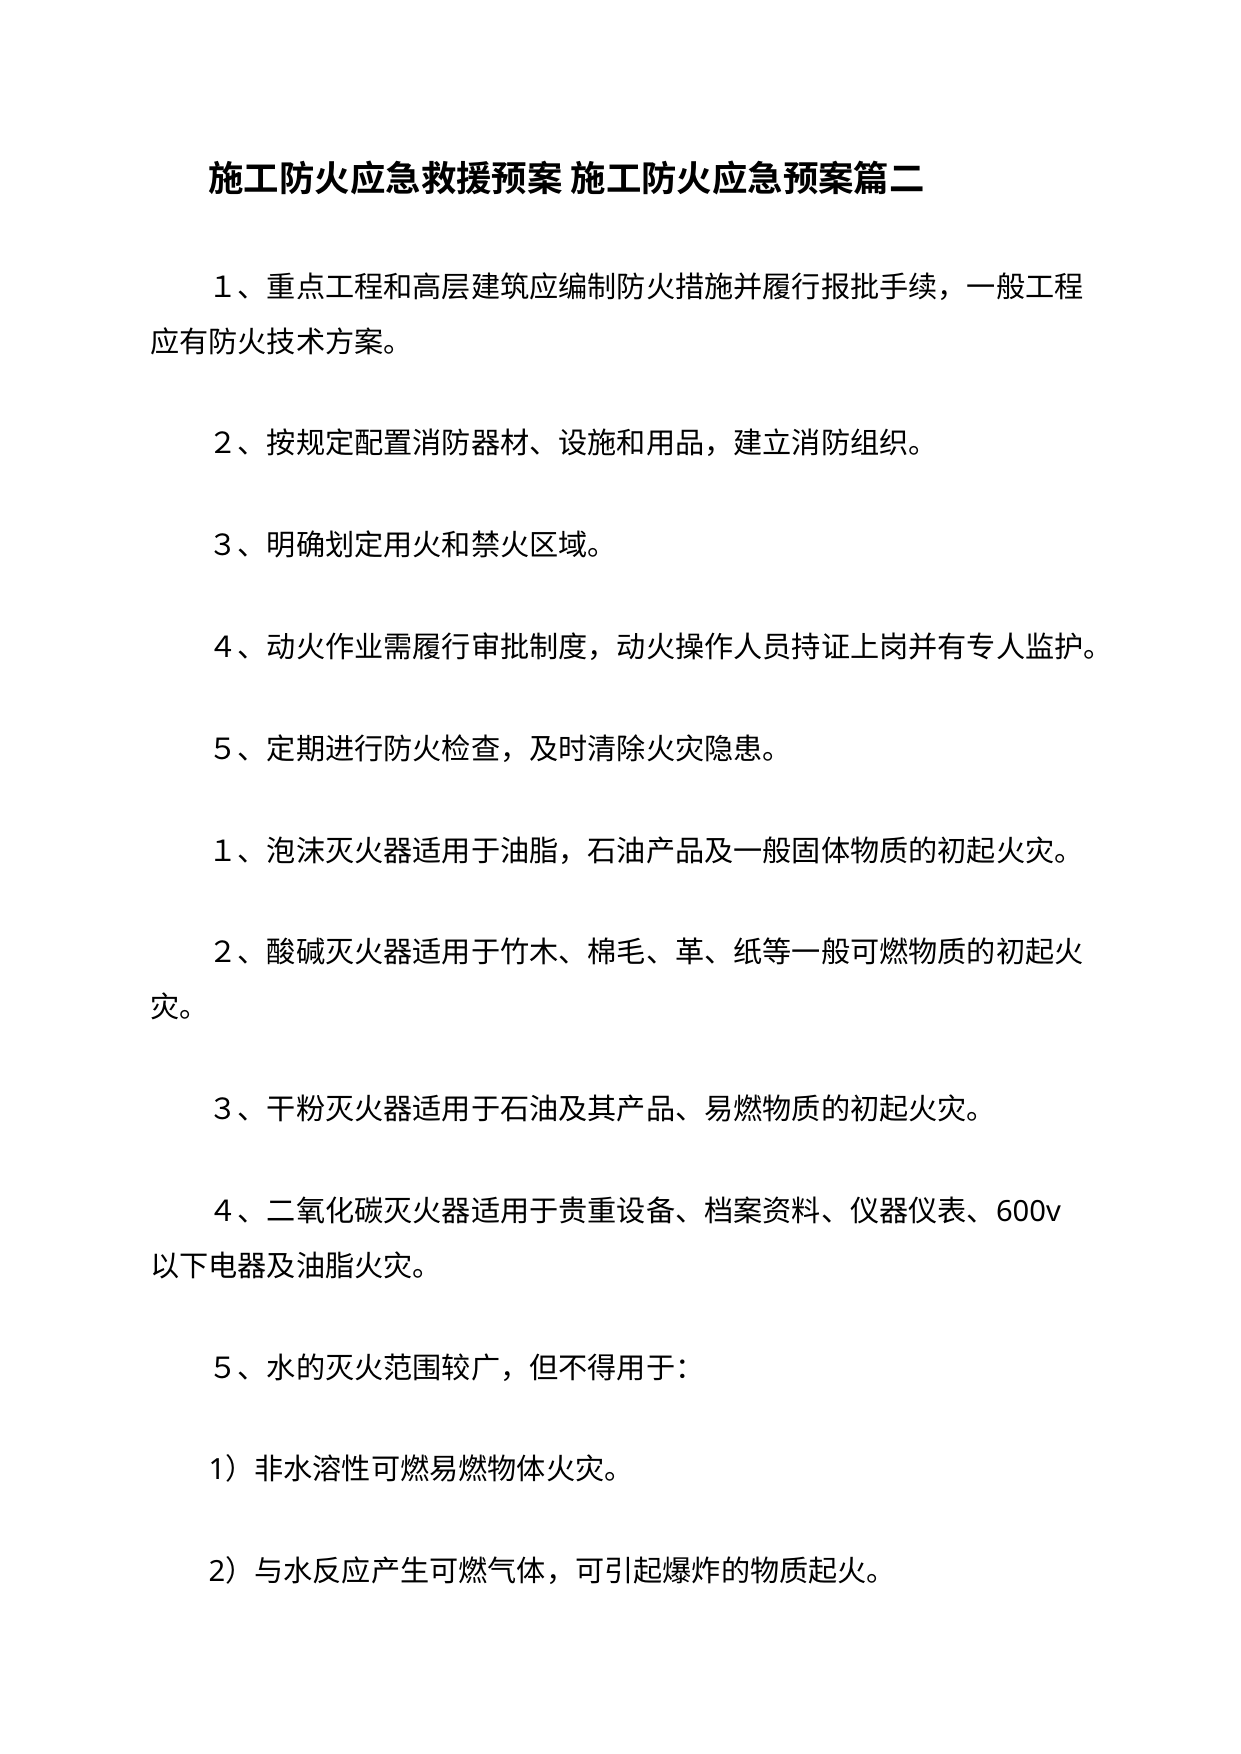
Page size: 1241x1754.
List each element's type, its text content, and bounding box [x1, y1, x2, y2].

text １、重点工程和高层建筑应编制防火措施并履行报批手续，一般工程应有防火技术方案。 [150, 263, 1090, 361]
text ４、动火作业需履行审批制度，动火操作人员持证上岗并有专人监护。 [150, 624, 1090, 666]
text 2）与水反应产生可燃气体，可引起爆炸的物质起火。 [150, 1548, 1090, 1590]
text 1）非水溶性可燃易燃物体火灾。 [150, 1446, 1090, 1488]
text ３、干粉灭火器适用于石油及其产品、易燃物质的初起火灾。 [150, 1086, 1090, 1128]
text ４、二氧化碳灭火器适用于贵重设备、档案资料、仪器仪表、600v以下电器及油脂火灾。 [150, 1187, 1090, 1285]
text ３、明确划定用火和禁火区域。 [150, 522, 1090, 564]
text ２、按规定配置消防器材、设施和用品，建立消防组织。 [150, 420, 1090, 462]
text ２、酸碱灭火器适用于竹木、棉毛、革、纸等一般可燃物质的初起火灾。 [150, 929, 1090, 1026]
text ５、水的灭火范围较广，但不得用于： [150, 1344, 1090, 1386]
text 施工防火应急救援预案 施工防火应急预案篇二 [150, 150, 1090, 201]
text ５、定期进行防火检查，及时清除火灾隐患。 [150, 725, 1090, 768]
text １、泡沫灭火器适用于油脂，石油产品及一般固体物质的初起火灾。 [150, 827, 1090, 869]
